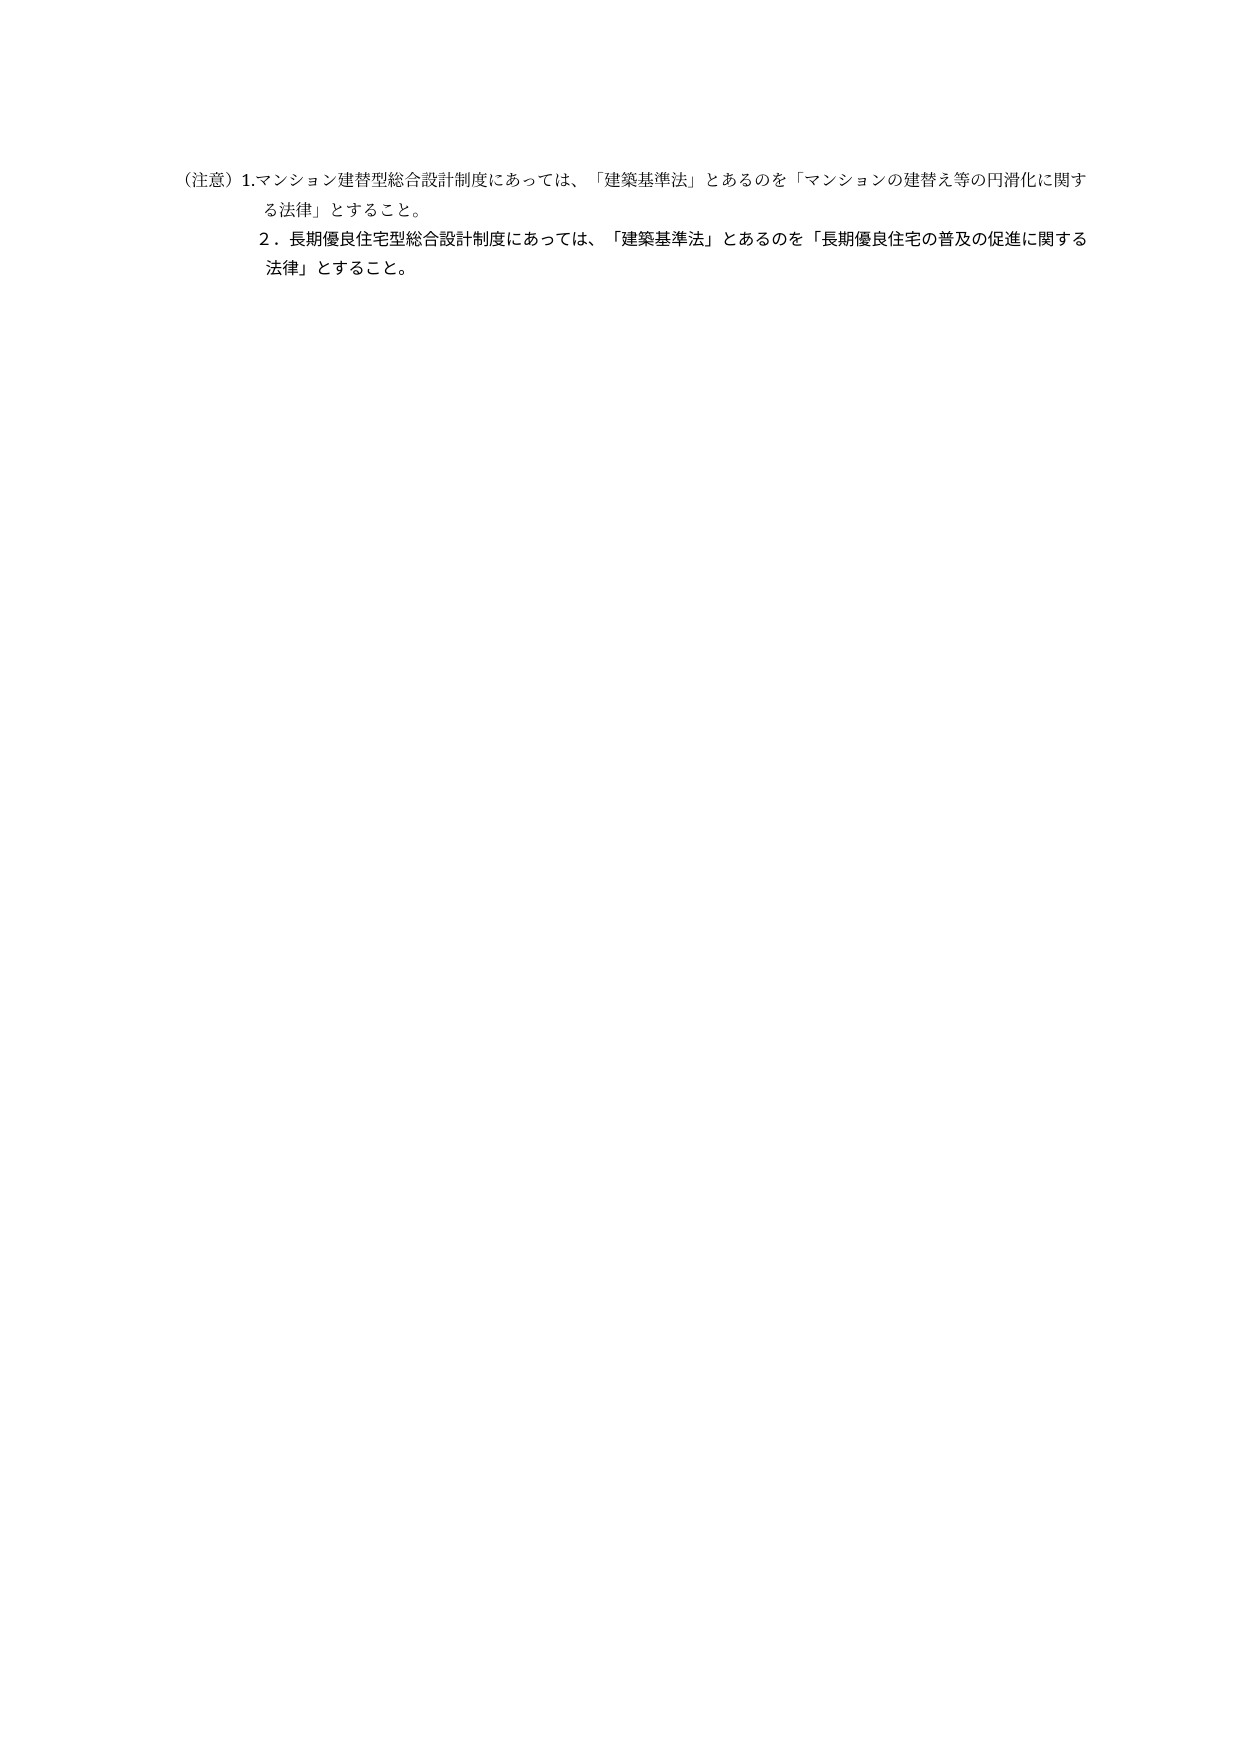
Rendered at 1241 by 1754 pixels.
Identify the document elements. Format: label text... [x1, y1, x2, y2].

text （注意）1.マンション建替型総合設計制度にあっては、「建築基準法」とあるのを「マンションの建替え等の円滑化に関する法律」とすること。 [175, 163, 1095, 222]
text ２．長期優良住宅型総合設計制度にあっては、「建築基準法」とあるのを「長期優良住宅の普及の促進に関する法律」とすること。 [256, 222, 1095, 280]
